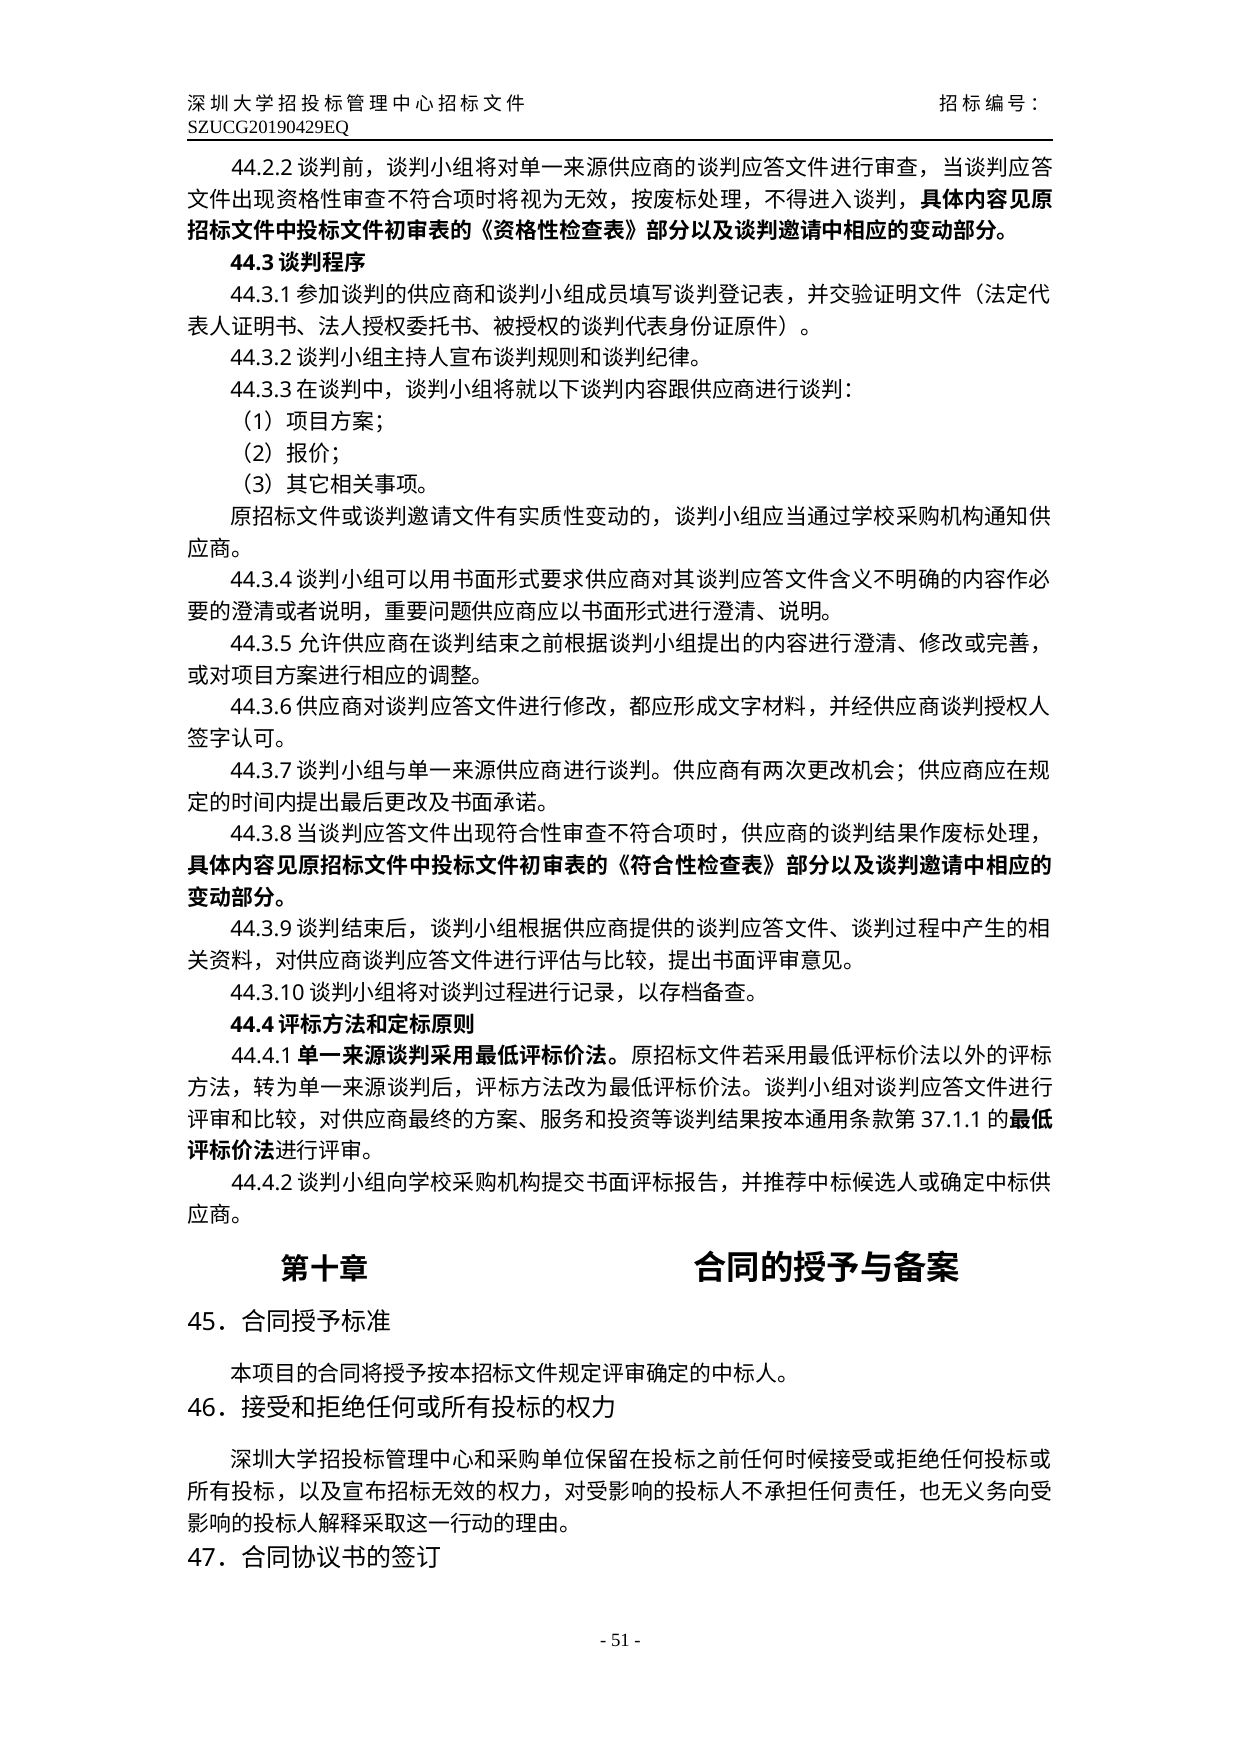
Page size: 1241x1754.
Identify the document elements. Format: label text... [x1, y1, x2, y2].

text 44.3.5 允许供应商在谈判结束之前根据谈判小组提出的内容进行澄清、修改或完善，或对项目方案进行相应的调整。 [187, 626, 1053, 689]
text 44.4评标方法和定标原则 [187, 1007, 1053, 1038]
text 45．合同授予标准 [187, 1302, 1053, 1338]
text 44.3.6供应商对谈判应答文件进行修改，都应形成文字材料，并经供应商谈判授权人签字认可。 [187, 689, 1053, 753]
text 44.3.1参加谈判的供应商和谈判小组成员填写谈判登记表，并交验证明文件（法定代表人证明书、法人授权委托书、被授权的谈判代表身份证原件）。 [187, 277, 1053, 340]
text 44.3.3在谈判中，谈判小组将就以下谈判内容跟供应商进行谈判： [187, 372, 1053, 404]
text 深圳大学招投标管理中心和采购单位保留在投标之前任何时候接受或拒绝任何投标或所有投标，以及宣布招标无效的权力，对受影响的投标人不承担任何责任，也无义务向受影响的投标人解释采取这一行动的理由。 [187, 1442, 1053, 1537]
text 44.4.1单一来源谈判采用最低评标价法。原招标文件若采用最低评标价法以外的评标方法，转为单一来源谈判后，评标方法改为最低评标价法。谈判小组对谈判应答文件进行评审和比较，对供应商最终的方案、服务和投资等谈判结果按本通用条款第37.1.1的最低评标价法进行评审。 [187, 1038, 1053, 1165]
text （3）其它相关事项。 [187, 467, 1053, 499]
text 46．接受和拒绝任何或所有投标的权力 [187, 1388, 1053, 1424]
list 合同的授予与备案 [187, 1241, 1053, 1289]
text 44.3.10谈判小组将对谈判过程进行记录，以存档备查。 [187, 975, 1053, 1007]
text 原招标文件或谈判邀请文件有实质性变动的，谈判小组应当通过学校采购机构通知供应商。 [187, 499, 1053, 562]
text 44.3.7谈判小组与单一来源供应商进行谈判。供应商有两次更改机会；供应商应在规定的时间内提出最后更改及书面承诺。 [187, 753, 1053, 816]
text （1）项目方案； [187, 404, 1053, 436]
text 44.3.4谈判小组可以用书面形式要求供应商对其谈判应答文件含义不明确的内容作必要的澄清或者说明，重要问题供应商应以书面形式进行澄清、说明。 [187, 562, 1053, 626]
text （2）报价； [187, 436, 1053, 467]
text 44.3谈判程序 [187, 245, 1053, 277]
text 44.3.9谈判结束后，谈判小组根据供应商提供的谈判应答文件、谈判过程中产生的相关资料，对供应商谈判应答文件进行评估与比较，提出书面评审意见。 [187, 911, 1053, 975]
text 44.2.2谈判前，谈判小组将对单一来源供应商的谈判应答文件进行审查，当谈判应答文件出现资格性审查不符合项时将视为无效，按废标处理，不得进入谈判，具体内容见原招标文件中投标文件初审表的《资格性检查表》部分以及谈判邀请中相应的变动部分。 [187, 150, 1053, 245]
text 47．合同协议书的签订 [187, 1537, 1053, 1573]
text 44.3.2谈判小组主持人宣布谈判规则和谈判纪律。 [187, 340, 1053, 372]
text 本项目的合同将授予按本招标文件规定评审确定的中标人。 [187, 1356, 1053, 1388]
text 44.3.8当谈判应答文件出现符合性审查不符合项时，供应商的谈判结果作废标处理，具体内容见原招标文件中投标文件初审表的《符合性检查表》部分以及谈判邀请中相应的变动部分。 [187, 816, 1053, 911]
text 44.4.2谈判小组向学校采购机构提交书面评标报告，并推荐中标候选人或确定中标供应商。 [187, 1165, 1053, 1229]
